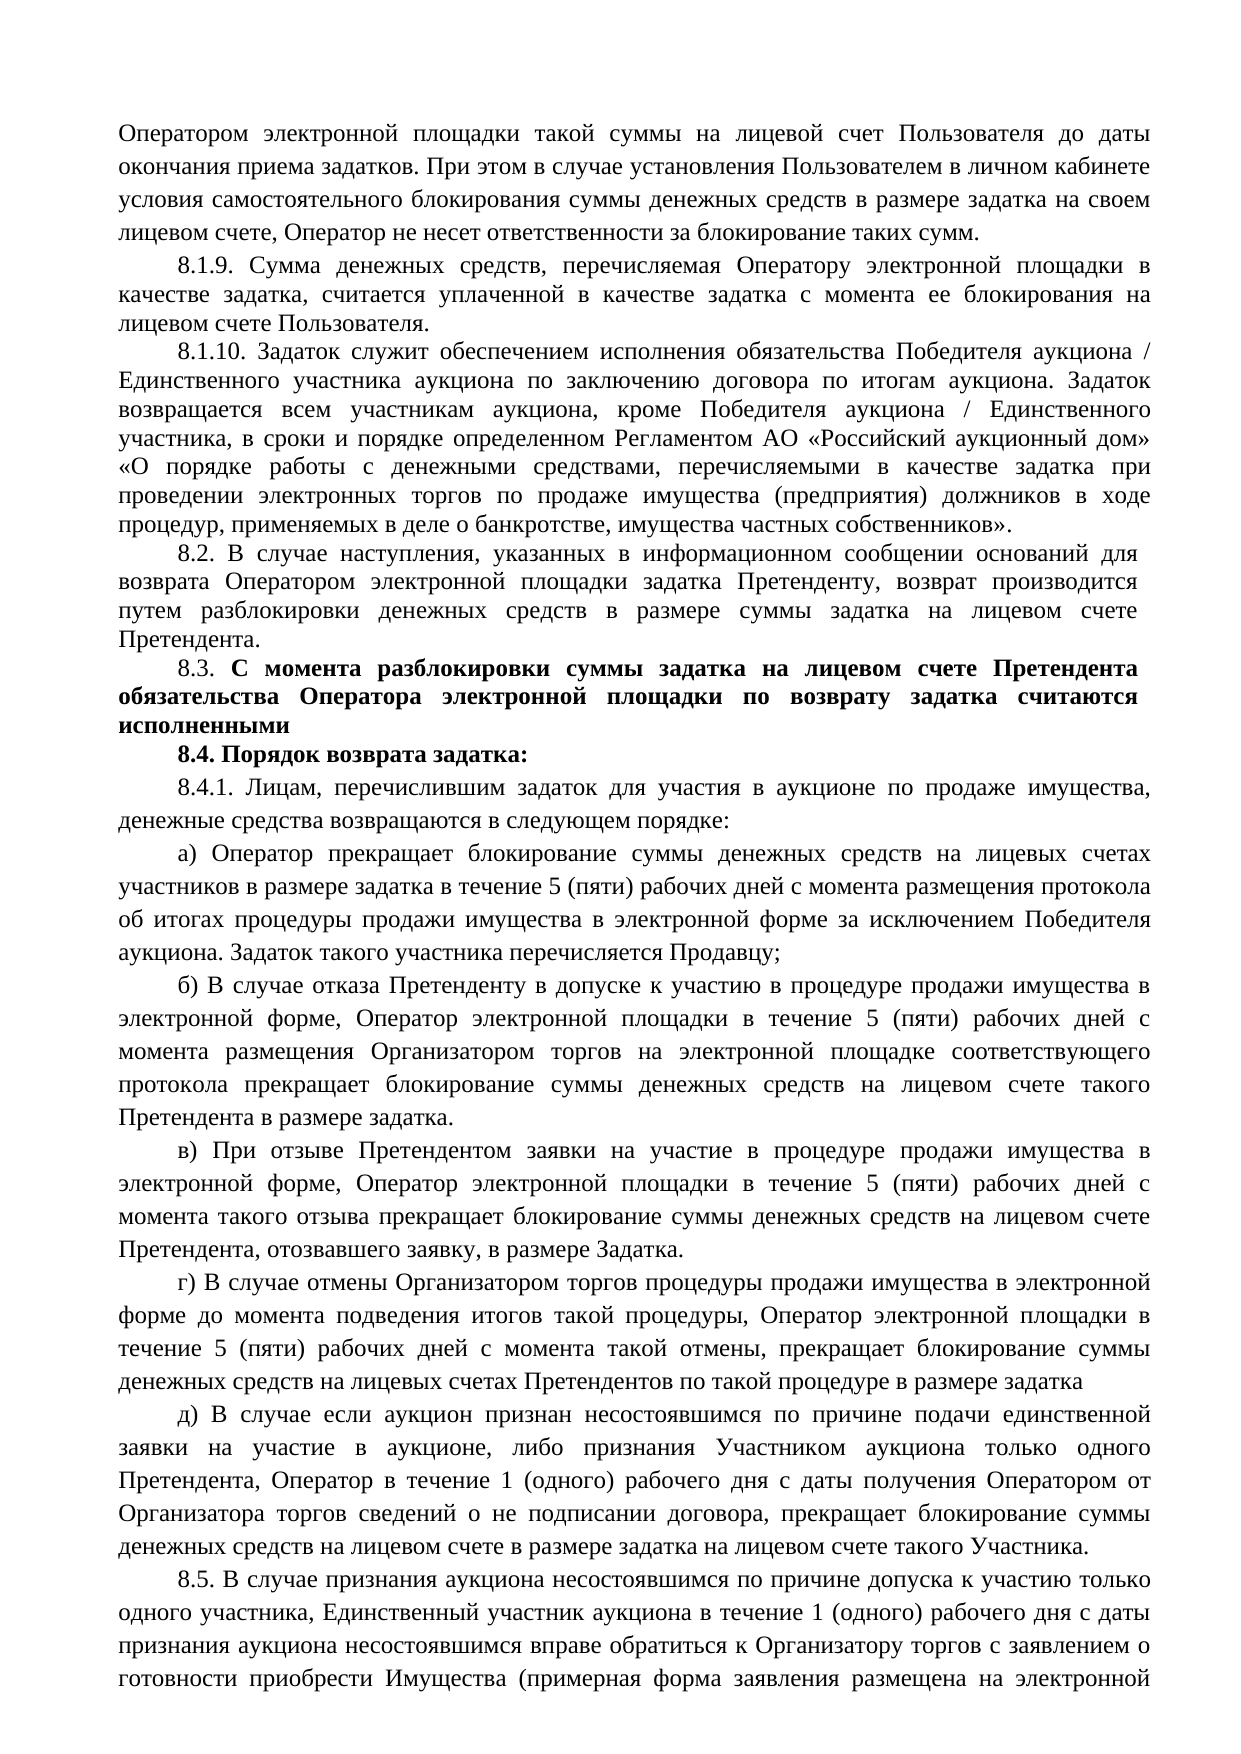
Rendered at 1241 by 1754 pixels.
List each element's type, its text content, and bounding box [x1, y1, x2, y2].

text 8.3. С момента разблокировки суммы задатка на лицевом счете Претендента обязательства Оператора электронной площадки по возврату задатка считаются исполненными [118, 653, 1139, 739]
text 8.2. В случае наступления, указанных в информационном сообщении оснований для возврата Оператором электронной площадки задатка Претенденту, возврат производится путем разблокировки денежных средств в размере суммы задатка на лицевом счете Претендента. [118, 538, 1139, 653]
text д) В случае если аукцион признан несостоявшимся по причине подачи единственной заявки на участие в аукционе, либо признания Участником аукциона только одного Претендента, Оператор в течение 1 (одного) рабочего дня с даты получения Оператором от Организатора торгов сведений о не подписании договора, прекращает блокирование суммы денежных средств на лицевом счете в размере задатка на лицевом счете такого Участника. [118, 1399, 1152, 1560]
text 8.4.1. Лицам, перечислившим задаток для участия в аукционе по продаже имущества, денежные средства возвращаются в следующем порядке: [118, 772, 1152, 834]
text а) Оператор прекращает блокирование суммы денежных средств на лицевых счетах участников в размере задатка в течение 5 (пяти) рабочих дней с момента размещения протокола об итогах процедуры продажи имущества в электронной форме за исключением Победителя аукциона. Задаток такого участника перечисляется Продавцу; [118, 838, 1152, 966]
text б) В случае отказа Претенденту в допуске к участию в процедуре продажи имущества в электронной форме, Оператор электронной площадки в течение 5 (пяти) рабочих дней с момента размещения Организатором торгов на электронной площадке соответствующего протокола прекращает блокирование суммы денежных средств на лицевом счете такого Претендента в размере задатка. [118, 970, 1152, 1131]
text 8.1.9. Сумма денежных средств, перечисляемая Оператору электронной площадки в качестве задатка, считается уплаченной в качестве задатка с момента ее блокирования на лицевом счете Пользователя. [118, 250, 1152, 336]
text г) В случае отмены Организатором торгов процедуры продажи имущества в электронной форме до момента подведения итогов такой процедуры, Оператор электронной площадки в течение 5 (пяти) рабочих дней с момента такой отмены, прекращает блокирование суммы денежных средств на лицевых счетах Претендентов по такой процедуре в размере задатка [118, 1267, 1152, 1395]
text в) При отзыве Претендентом заявки на участие в процедуре продажи имущества в электронной форме, Оператор электронной площадки в течение 5 (пяти) рабочих дней с момента такого отзыва прекращает блокирование суммы денежных средств на лицевом счете Претендента, отозвавшего заявку, в размере Задатка. [118, 1135, 1152, 1263]
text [118, 118, 1152, 246]
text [118, 1564, 1152, 1692]
text 8.1.10. Задаток служит обеспечением исполнения обязательства Победителя аукциона / Единственного участника аукциона по заключению договора по итогам аукциона. Задаток возвращается всем участникам аукциона, кроме Победителя аукциона / Единственного участника, в сроки и порядке определенном Регламентом АО «Российский аукционный дом» «О порядке работы с денежными средствами, перечисляемыми в качестве задатка при проведении электронных торгов по продаже имущества (предприятия) должников в ходе процедур, применяемых в деле о банкротстве, имущества частных собственников». [118, 336, 1152, 538]
text 8.4. Порядок возврата задатка: [118, 739, 1152, 768]
